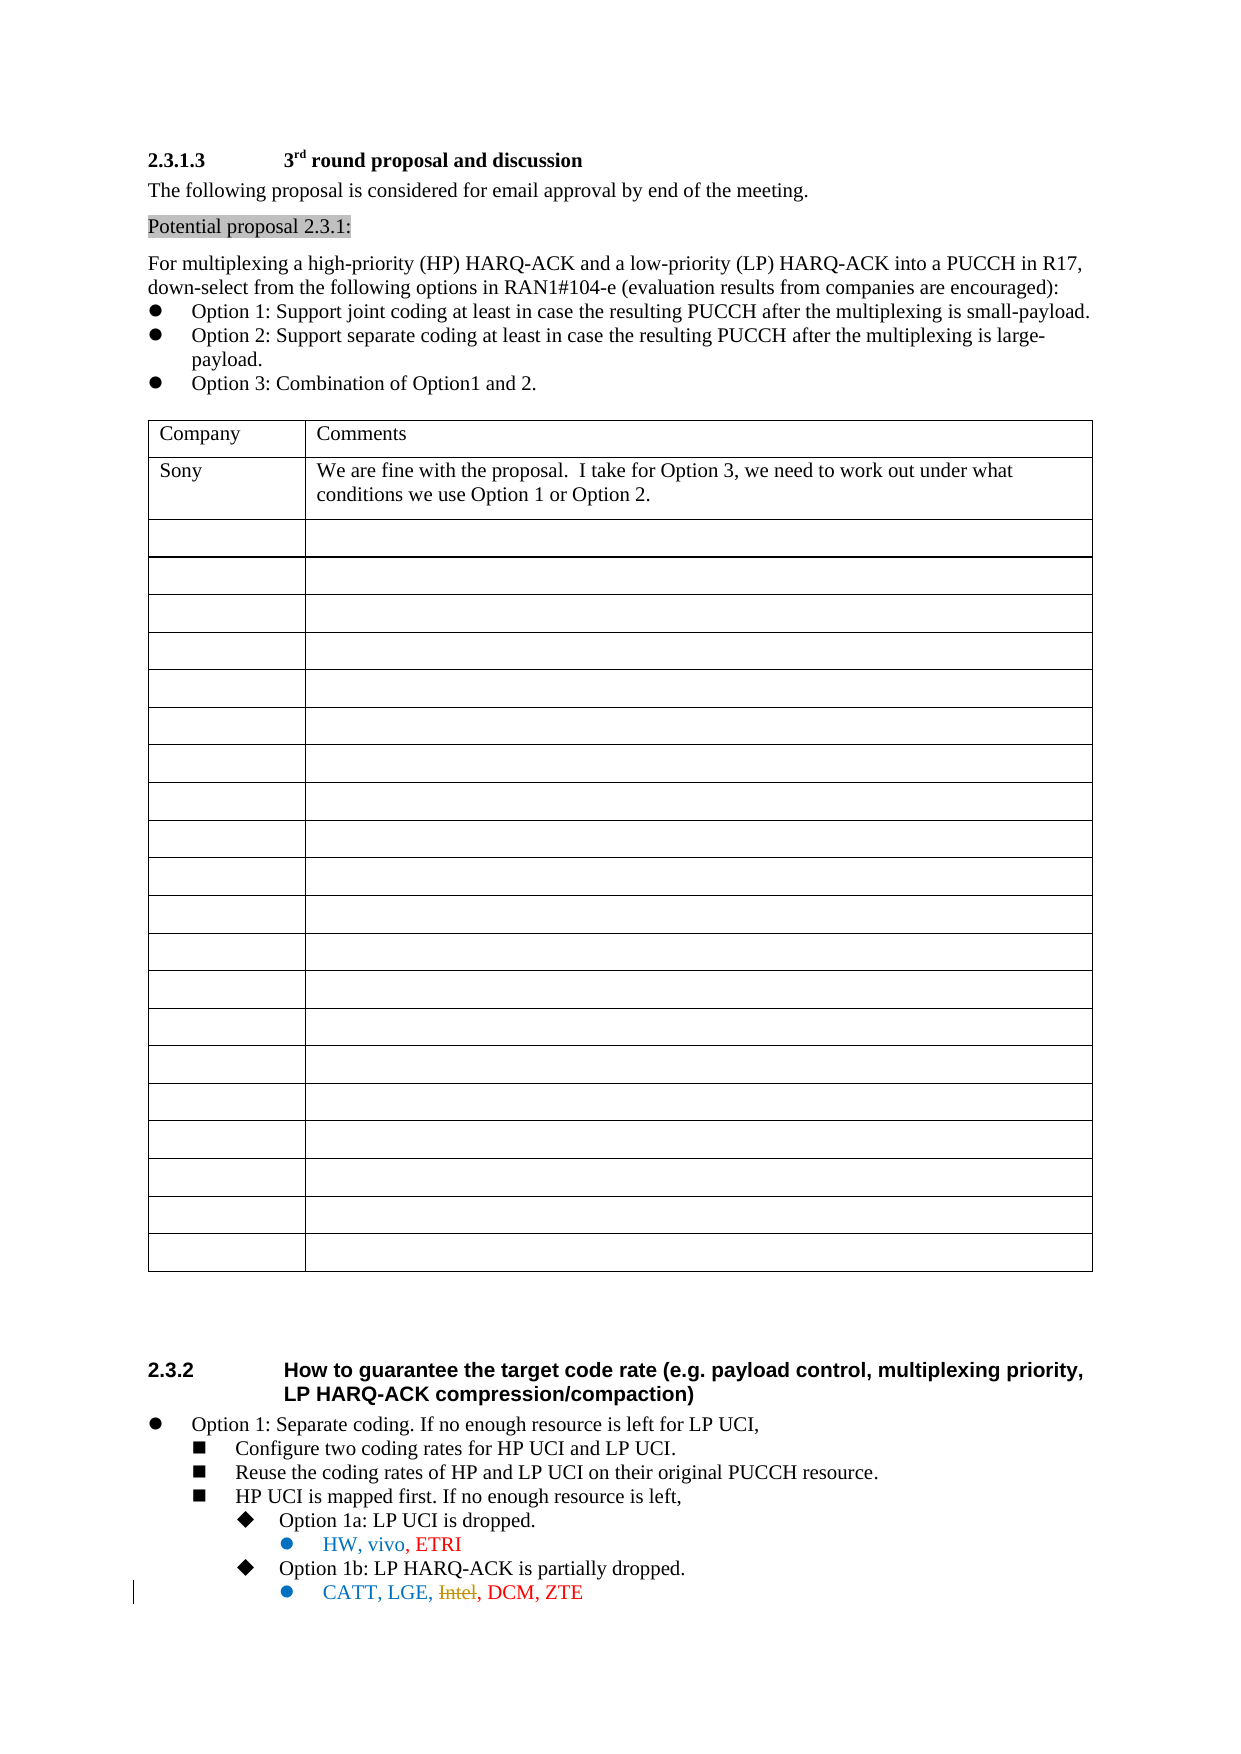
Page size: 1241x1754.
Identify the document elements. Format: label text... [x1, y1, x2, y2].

table_cell [149, 1009, 305, 1045]
list Option 2: Support separate coding at least in case the resulting PUCCH after the multiplexing is large-payload. [148, 323, 1093, 371]
table_cell [149, 595, 305, 632]
table_cell [306, 558, 1092, 594]
table_cell [306, 821, 1092, 857]
subtitle How to guarantee the target code rate (e.g. payload control, multiplexing priority, LP HARQ-ACK compression/compaction) [148, 1357, 1093, 1405]
table_cell [149, 745, 305, 782]
table_cell [306, 971, 1092, 1008]
table_cell [149, 1159, 305, 1196]
table_cell [149, 1234, 305, 1271]
table_cell [149, 1084, 305, 1120]
table_cell [149, 1046, 305, 1083]
text For multiplexing a high-priority (HP) HARQ-ACK and a low-priority (LP) HARQ-ACK into a PUCCH in R17, down-select from the following options in RAN1#104-e (evaluation results from companies are encouraged): [148, 251, 1093, 299]
table_cell [149, 633, 305, 669]
list CATT, LGE, , DCM, ZTE [279, 1580, 1093, 1604]
table_cell [306, 1009, 1092, 1045]
table_cell [149, 558, 305, 594]
table_cell [306, 858, 1092, 895]
table_cell [149, 858, 305, 895]
text Potential proposal 2.3.1: [148, 214, 1093, 238]
list Option 3: Combination of Option1 and 2. [148, 371, 1093, 395]
table_cell [306, 1234, 1092, 1271]
list Configure two coding rates for HP UCI and LP UCI. [191, 1436, 1093, 1460]
table_cell [306, 745, 1092, 782]
table_cell [149, 934, 305, 970]
table_cell [149, 896, 305, 932]
table_cell [306, 1084, 1092, 1120]
list Reuse the coding rates of HP and LP UCI on their original PUCCH resource. [191, 1460, 1093, 1484]
table_cell [149, 520, 305, 556]
table_header Comments [306, 421, 1092, 457]
table_cell [306, 633, 1092, 669]
list Option 1: Separate coding. If no enough resource is left for LP UCI, [148, 1412, 1093, 1436]
table_cell Sony [149, 458, 305, 519]
table_cell We are fine with the proposal. I take for Option 3, we need to work out under what conditions we use Option 1 or Option 2. [306, 458, 1092, 519]
table_cell [306, 1121, 1092, 1158]
table_cell [306, 896, 1092, 932]
list Option 1a: LP UCI is dropped. [235, 1508, 1093, 1532]
list HP UCI is mapped first. If no enough resource is left, [191, 1484, 1093, 1508]
table_cell [306, 708, 1092, 744]
table_cell [149, 783, 305, 819]
subtitle 3rd round proposal and discussion [148, 148, 1093, 172]
table_cell [306, 1046, 1092, 1083]
table_cell [149, 670, 305, 707]
table_header Company [149, 421, 305, 457]
table_cell [149, 821, 305, 857]
table_cell [306, 670, 1092, 707]
table_cell [306, 1159, 1092, 1196]
table_cell [149, 1121, 305, 1158]
table_cell [306, 595, 1092, 632]
table_cell [149, 971, 305, 1008]
table_cell [306, 934, 1092, 970]
text The following proposal is considered for email approval by end of the meeting. [148, 178, 1093, 202]
list HW, vivo, ETRI [279, 1532, 1093, 1556]
table_cell [306, 783, 1092, 819]
list Option 1b: LP HARQ-ACK is partially dropped. [235, 1556, 1093, 1580]
table_cell [306, 520, 1092, 556]
table_cell [306, 1197, 1092, 1233]
table_cell [149, 708, 305, 744]
list Option 1: Support joint coding at least in case the resulting PUCCH after the multiplexing is small-payload. [148, 299, 1093, 323]
table_cell [149, 1197, 305, 1233]
